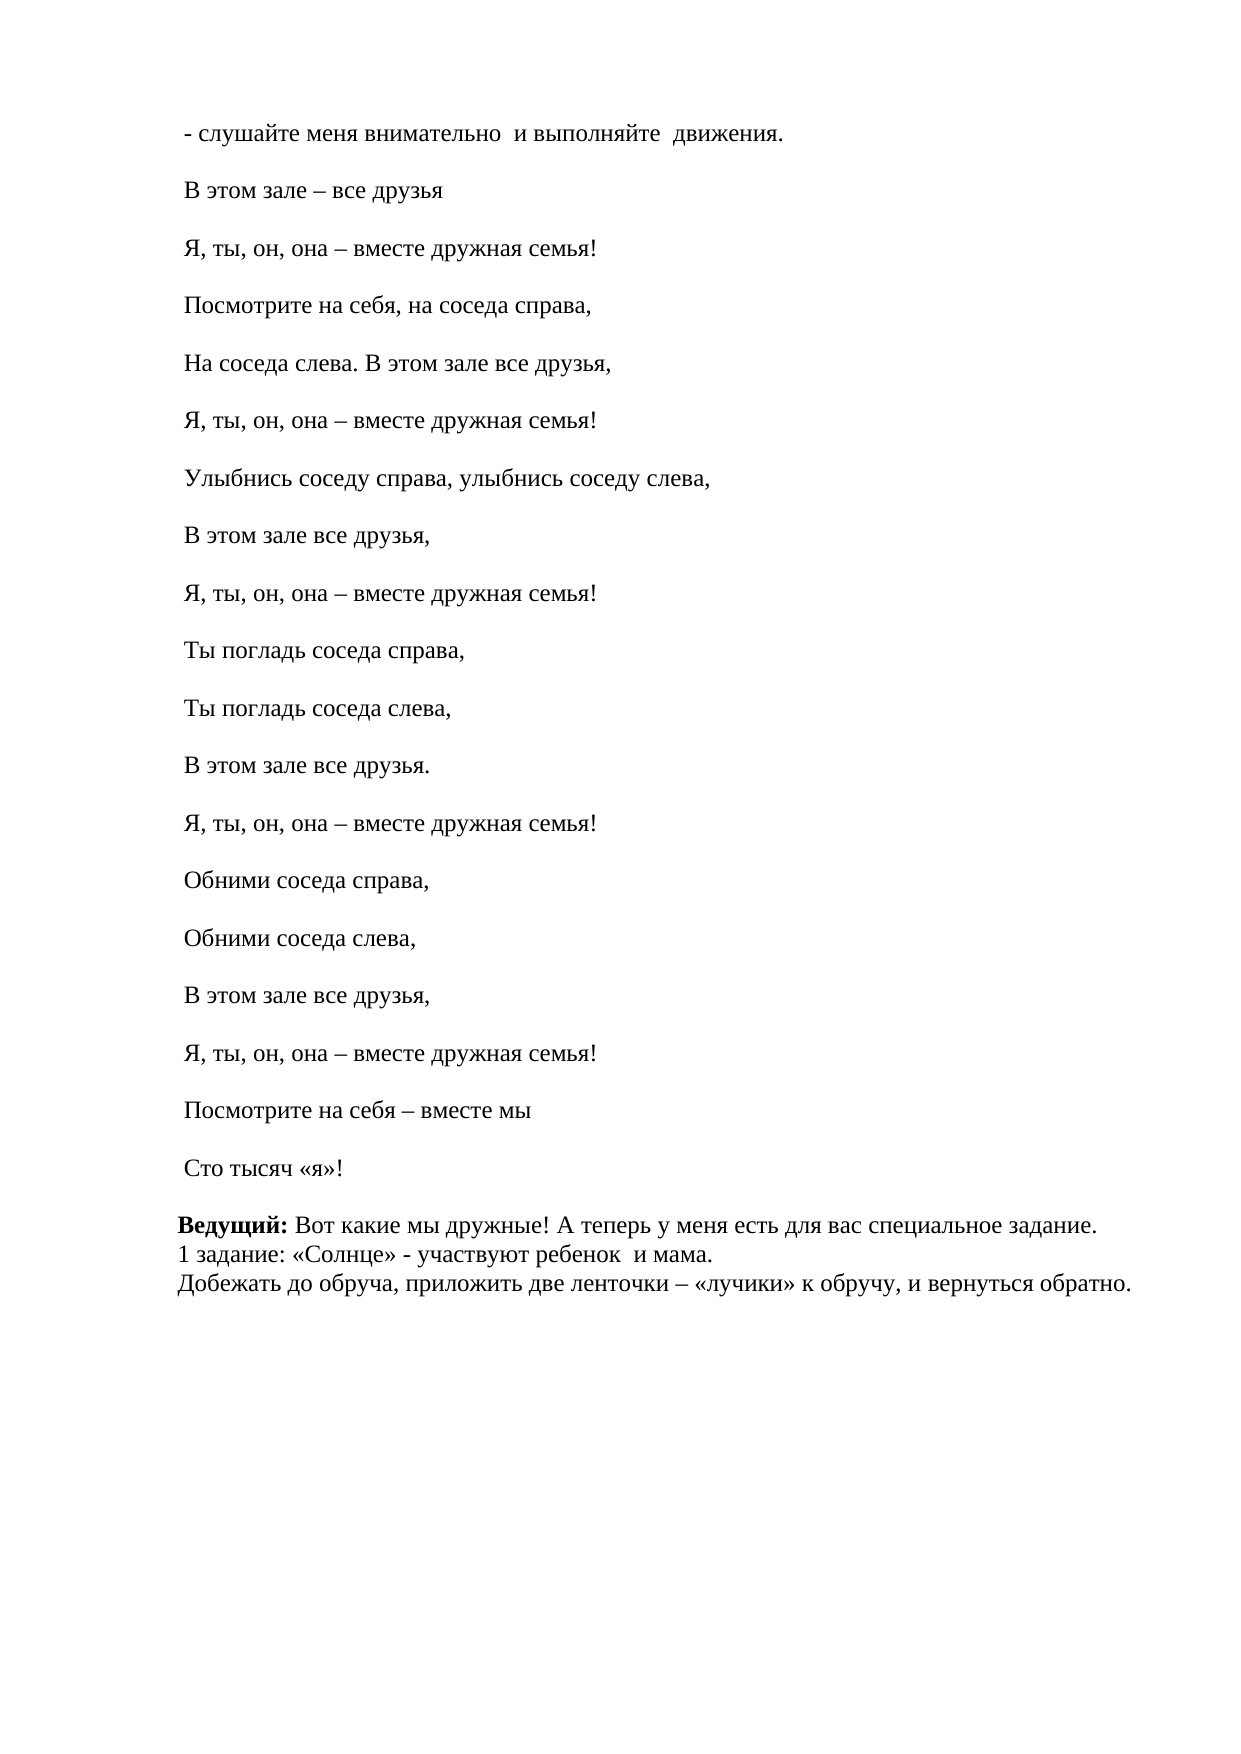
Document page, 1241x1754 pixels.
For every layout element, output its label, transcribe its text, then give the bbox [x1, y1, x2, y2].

text В этом зале – все друзья [177, 176, 1152, 204]
text В этом зале все друзья. [177, 751, 1152, 779]
text Добежать до обруча, приложить две ленточки – «лучики» к обручу, и вернуться обратно. [177, 1268, 1152, 1297]
text На соседа слева. В этом зале все друзья, [177, 348, 1152, 377]
text В этом зале все друзья, [177, 981, 1152, 1009]
text Обними соседа слева, [177, 923, 1152, 952]
text Ты погладь соседа слева, [177, 693, 1152, 722]
text В этом зале все друзья, [177, 521, 1152, 549]
text Я, ты, он, она – вместе дружная семья! [177, 1038, 1152, 1067]
text Ведущий: Вот какие мы дружные! А теперь у меня есть для вас специальное задание. [177, 1211, 1152, 1239]
text Ты погладь соседа справа, [177, 636, 1152, 664]
text Я, ты, он, она – вместе дружная семья! [177, 808, 1152, 837]
text Посмотрите на себя, на соседа справа, [177, 291, 1152, 319]
text 1 задание: «Солнце» - участвуют ребенок и мама. [177, 1239, 1152, 1268]
text Я, ты, он, она – вместе дружная семья! [177, 233, 1152, 262]
text Посмотрите на себя – вместе мы [177, 1096, 1152, 1124]
text Улыбнись соседу справа, улыбнись соседу слева, [177, 463, 1152, 492]
text Сто тысяч «я»! [177, 1153, 1152, 1182]
text - слушайте меня внимательно и выполняйте движения. [177, 118, 1152, 147]
text Я, ты, он, она – вместе дружная семья! [177, 578, 1152, 607]
text Я, ты, он, она – вместе дружная семья! [177, 406, 1152, 434]
text Обними соседа справа, [177, 866, 1152, 894]
